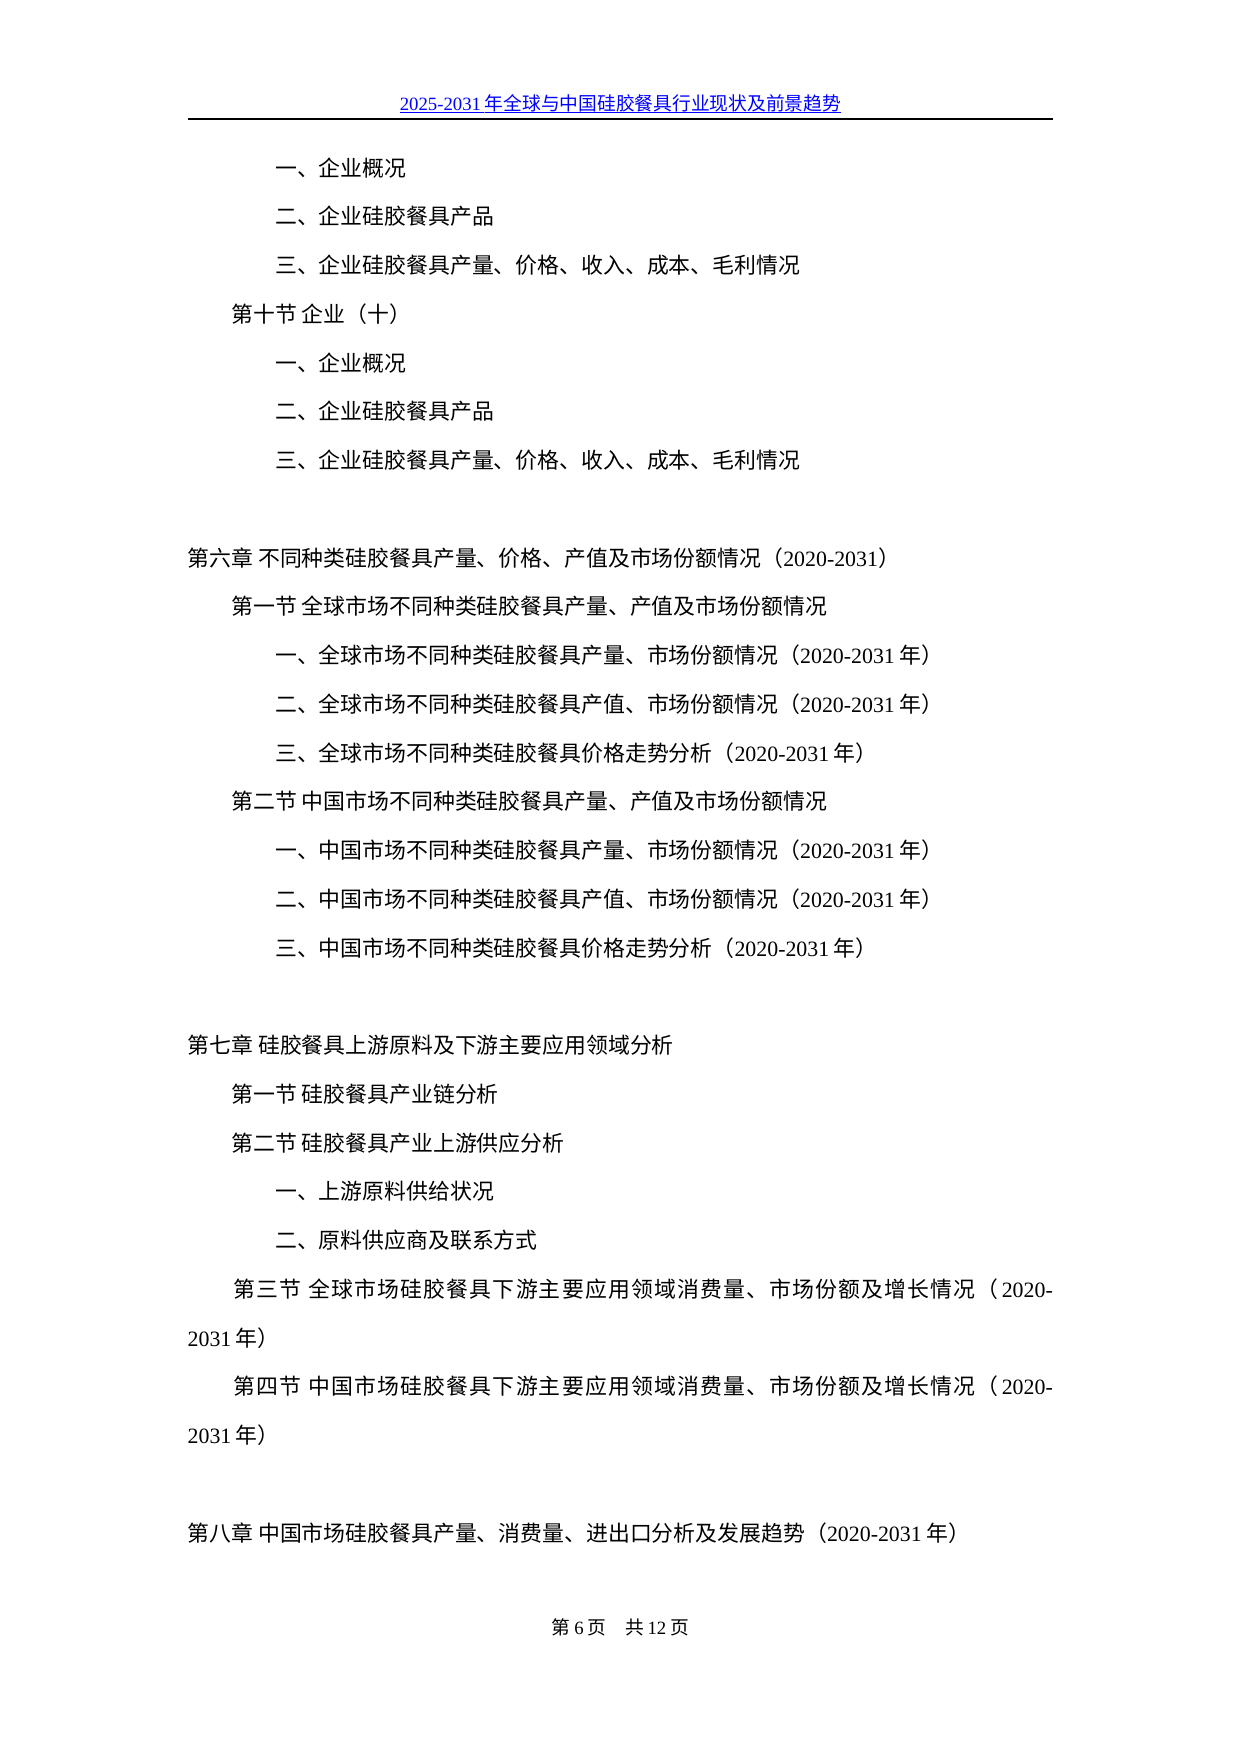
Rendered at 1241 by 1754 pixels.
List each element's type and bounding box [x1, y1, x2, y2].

text [187, 150, 1053, 1548]
